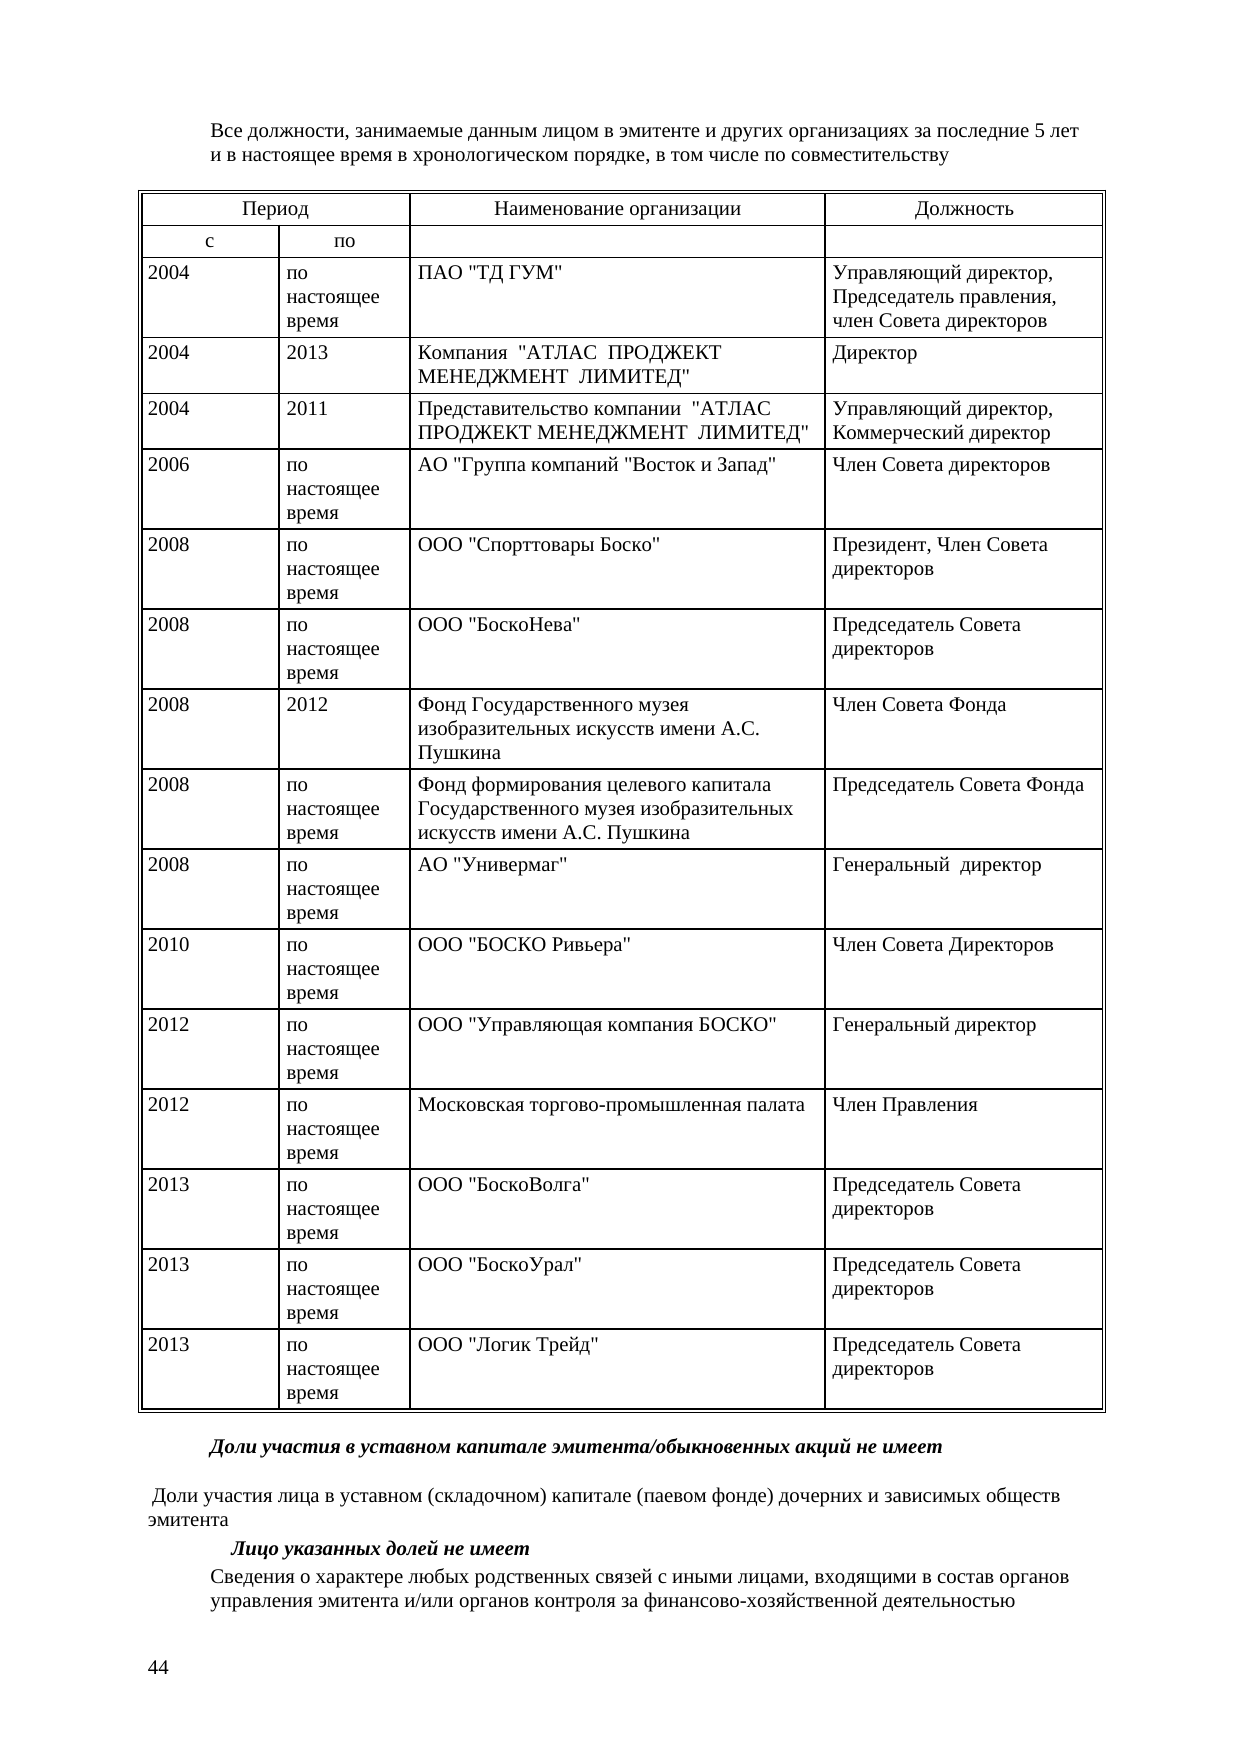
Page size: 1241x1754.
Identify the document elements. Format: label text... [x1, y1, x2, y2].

text Доли участия в уставном капитале эмитента/обыкновенных акций не имеет [210, 1434, 1092, 1458]
table_cell Фонд формирования целевого капитала Государственного музея изобразительных искусств имени А.С. Пушкина [411, 770, 824, 848]
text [210, 1564, 1092, 1612]
table_cell по настоящее время [280, 258, 409, 336]
table_cell Директор [826, 338, 1102, 392]
table_header Наименование организации [411, 194, 824, 224]
table_cell АО "Группа компаний "Восток и Запад" [411, 450, 824, 528]
table_cell 2008 [143, 610, 278, 688]
table_cell 2010 [143, 930, 278, 1008]
table_cell 2006 [143, 450, 278, 528]
table_cell 2012 [143, 1010, 278, 1088]
table_cell Московская торгово-промышленная палата [411, 1090, 824, 1168]
table_cell 2013 [143, 1170, 278, 1248]
table_cell Председатель Совета директоров [826, 1250, 1102, 1328]
table_header Период [143, 194, 409, 224]
table_cell ООО "Логик Трейд" [411, 1330, 824, 1408]
table_cell 2008 [143, 850, 278, 928]
text Все должности, занимаемые данным лицом в эмитенте и других организациях за последние 5 лет и в настоящее время в хронологическом порядке, в том числе по совместительству [210, 118, 1092, 166]
table_cell Председатель Совета директоров [826, 610, 1102, 688]
table_cell 2008 [143, 770, 278, 848]
table_cell Генеральный директор [826, 850, 1102, 928]
table_cell ООО "БоскоВолга" [411, 1170, 824, 1248]
table_cell по настоящее время [280, 1170, 409, 1248]
table_cell Представительство компании "АТЛАС ПРОДЖЕКТ МЕНЕДЖМЕНТ ЛИМИТЕД" [411, 394, 824, 448]
table_cell ООО "БоскоНева" [411, 610, 824, 688]
table_cell 2011 [280, 394, 409, 448]
table_cell с [143, 226, 278, 256]
table_cell по настоящее время [280, 1090, 409, 1168]
table_cell по настоящее время [280, 930, 409, 1008]
table_cell 2004 [143, 258, 278, 336]
table_cell 2004 [143, 394, 278, 448]
table_cell 2012 [143, 1090, 278, 1168]
table_cell по [280, 226, 409, 256]
table_cell Управляющий директор, Коммерческий директор [826, 394, 1102, 448]
table_cell 2008 [143, 530, 278, 608]
table_cell Генеральный директор [826, 1010, 1102, 1088]
table_cell [826, 226, 1102, 256]
table_cell 2013 [280, 338, 409, 392]
table_cell по настоящее время [280, 1330, 409, 1408]
table_cell Член Правления [826, 1090, 1102, 1168]
table_cell по настоящее время [280, 450, 409, 528]
table_cell Член Совета Фонда [826, 690, 1102, 768]
table_cell ООО "Управляющая компания БОСКО" [411, 1010, 824, 1088]
table_cell ООО "БОСКО Ривьера" [411, 930, 824, 1008]
table_cell Президент, Член Совета директоров [826, 530, 1102, 608]
table_cell Член Совета директоров [826, 450, 1102, 528]
table_cell 2008 [143, 690, 278, 768]
table_cell ПАО "ТД ГУМ" [411, 258, 824, 336]
table_cell [411, 226, 824, 256]
table_cell 2013 [143, 1250, 278, 1328]
table_cell 2012 [280, 690, 409, 768]
table_cell по настоящее время [280, 610, 409, 688]
table_cell Член Совета Директоров [826, 930, 1102, 1008]
subtitle Доли участия лица в уставном (складочном) капитале (паевом фонде) дочерних и зависимых обществ эмитента [148, 1483, 1092, 1531]
table_cell 2004 [143, 338, 278, 392]
table_header Должность [826, 194, 1102, 224]
table_cell 2013 [143, 1330, 278, 1408]
table_cell Председатель Совета директоров [826, 1170, 1102, 1248]
text Лицо указанных долей не имеет [231, 1536, 1092, 1560]
table_cell Председатель Совета Фонда [826, 770, 1102, 848]
table_cell по настоящее время [280, 850, 409, 928]
table_cell Управляющий директор, Председатель правления, член Совета директоров [826, 258, 1102, 336]
table_cell ООО "БоскоУрал" [411, 1250, 824, 1328]
table_cell по настоящее время [280, 1010, 409, 1088]
table_cell по настоящее время [280, 1250, 409, 1328]
table_cell Фонд Государственного музея изобразительных искусств имени А.С. Пушкина [411, 690, 824, 768]
table_cell АО "Универмаг" [411, 850, 824, 928]
table_cell по настоящее время [280, 530, 409, 608]
table_cell Председатель Совета директоров [826, 1330, 1102, 1408]
table_cell Компания "АТЛАС ПРОДЖЕКТ МЕНЕДЖМЕНТ ЛИМИТЕД" [411, 338, 824, 392]
table_cell по настоящее время [280, 770, 409, 848]
table_cell ООО "Спорттовары Боско" [411, 530, 824, 608]
